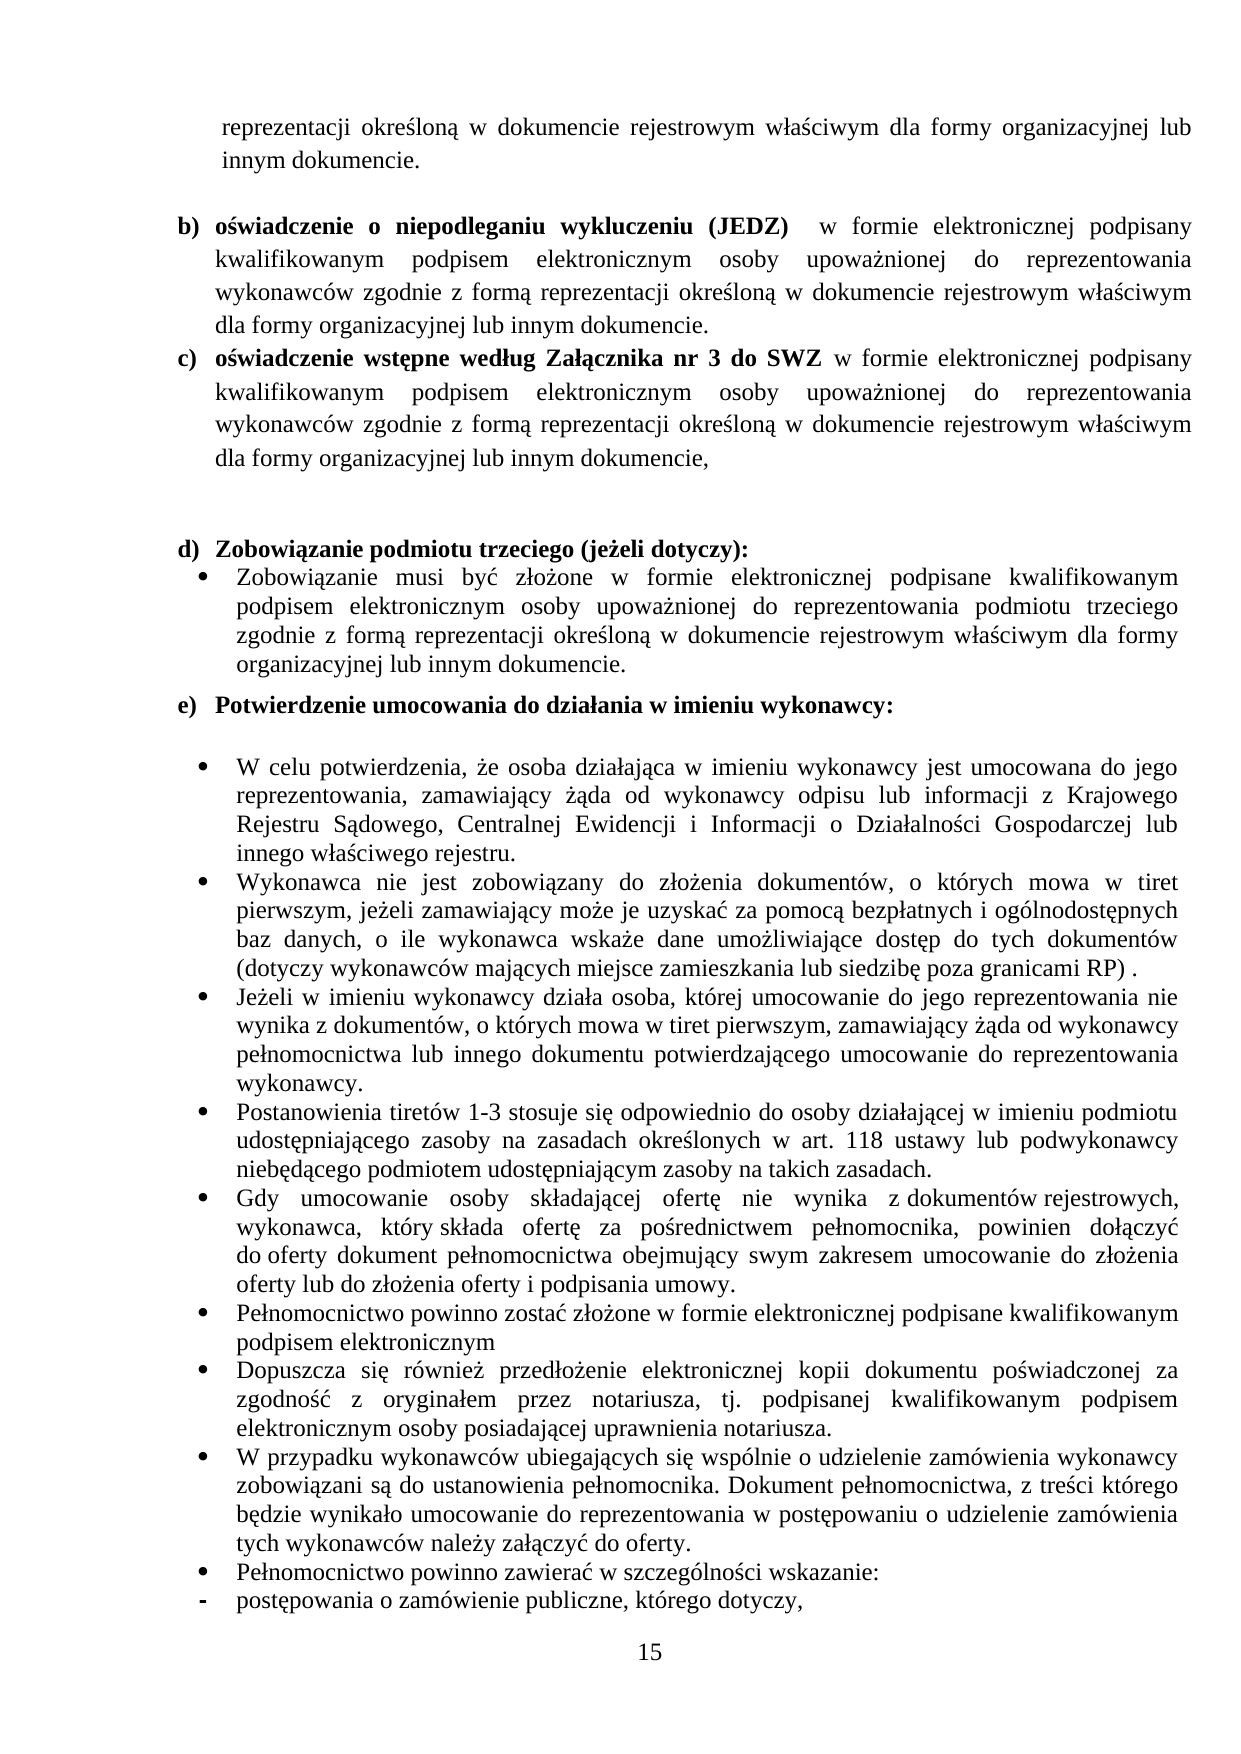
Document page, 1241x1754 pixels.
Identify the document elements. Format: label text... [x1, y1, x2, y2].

list Gdy umocowanie osoby składającej ofertę nie wynika z dokumentów rejestrowych, wykonawca, który składa ofertę za pośrednictwem pełnomocnika, powinien dołączyć do oferty dokument pełnomocnictwa obejmujący swym zakresem umocowanie do złożenia oferty lub do złożenia oferty i podpisania umowy. [199, 1183, 1179, 1298]
list Pełnomocnictwo powinno zostać złożone w formie elektronicznej podpisane kwalifikowanym podpisem elektronicznym [199, 1298, 1179, 1355]
list Dopuszcza się również przedłożenie elektronicznej kopii dokumentu poświadczonej za zgodność z oryginałem przez notariusza, tj. podpisanej kwalifikowanym podpisem elektronicznym osoby posiadającej uprawnienia notariusza. [199, 1355, 1179, 1442]
list Postanowienia tiretów 1-3 stosuje się odpowiednio do osoby działającej w imieniu podmiotu udostępniającego zasoby na zasadach określonych w art. 118 ustawy lub podwykonawcy niebędącego podmiotem udostępniającym zasoby na takich zasadach. [199, 1097, 1179, 1183]
list Pełnomocnictwo powinno zawierać w szczególności wskazanie: [199, 1557, 1179, 1585]
list oświadczenie wstępne według Załącznika nr 3 do SWZ w formie elektronicznej podpisany kwalifikowanym podpisem elektronicznym osoby upoważnionej do reprezentowania wykonawców zgodnie z formą reprezentacji określoną w dokumencie rejestrowym właściwym dla formy organizacyjnej lub innym dokumencie, [177, 343, 1192, 471]
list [184, 112, 1192, 174]
list postępowania o zamówienie publiczne, którego dotyczy, [199, 1585, 1181, 1614]
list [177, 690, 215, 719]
list Potwierdzenie umocowania do działania w imieniu wykonawcy: [886, 690, 1181, 719]
list Wykonawca nie jest zobowiązany do złożenia dokumentów, o których mowa w tiret pierwszym, jeżeli zamawiający może je uzyskać za pomocą bezpłatnych i ogólnodostępnych baz danych, o ile wykonawca wskaże dane umożliwiające dostęp do tych dokumentów (dotyczy wykonawców mających miejsce zamieszkania lub siedzibę poza granicami RP) . [199, 867, 1179, 982]
list oświadczenie o niepodleganiu wykluczeniu (JEDZ) w formie elektronicznej podpisany kwalifikowanym podpisem elektronicznym osoby upoważnionej do reprezentowania wykonawców zgodnie z formą reprezentacji określoną w dokumencie rejestrowym właściwym dla formy organizacyjnej lub innym dokumencie. [177, 211, 1192, 339]
list Zobowiązanie podmiotu trzeciego (jeżeli dotyczy): [177, 534, 1192, 562]
list W przypadku wykonawców ubiegających się wspólnie o udzielenie zamówienia wykonawcy zobowiązani są do ustanowienia pełnomocnika. Dokument pełnomocnictwa, z treści którego będzie wynikało umocowanie do reprezentowania w postępowaniu o udzielenie zamówienia tych wykonawców należy załączyć do oferty. [199, 1442, 1179, 1557]
list Jeżeli w imieniu wykonawcy działa osoba, której umocowanie do jego reprezentowania nie wynika z dokumentów, o których mowa w tiret pierwszym, zamawiający żąda od wykonawcy pełnomocnictwa lub innego dokumentu potwierdzającego umocowanie do reprezentowania wykonawcy. [199, 982, 1179, 1097]
list W celu potwierdzenia, że osoba działająca w imieniu wykonawcy jest umocowana do jego reprezentowania, zamawiający żąda od wykonawcy odpisu lub informacji z Krajowego Rejestru Sądowego, Centralnej Ewidencji i Informacji o Działalności Gospodarczej lub innego właściwego rejestru. [199, 752, 1179, 867]
list Zobowiązanie musi być złożone w formie elektronicznej podpisane kwalifikowanym podpisem elektronicznym osoby upoważnionej do reprezentowania podmiotu trzeciego zgodnie z formą reprezentacji określoną w dokumencie rejestrowym właściwym dla formy organizacyjnej lub innym dokumencie. [199, 562, 1179, 677]
